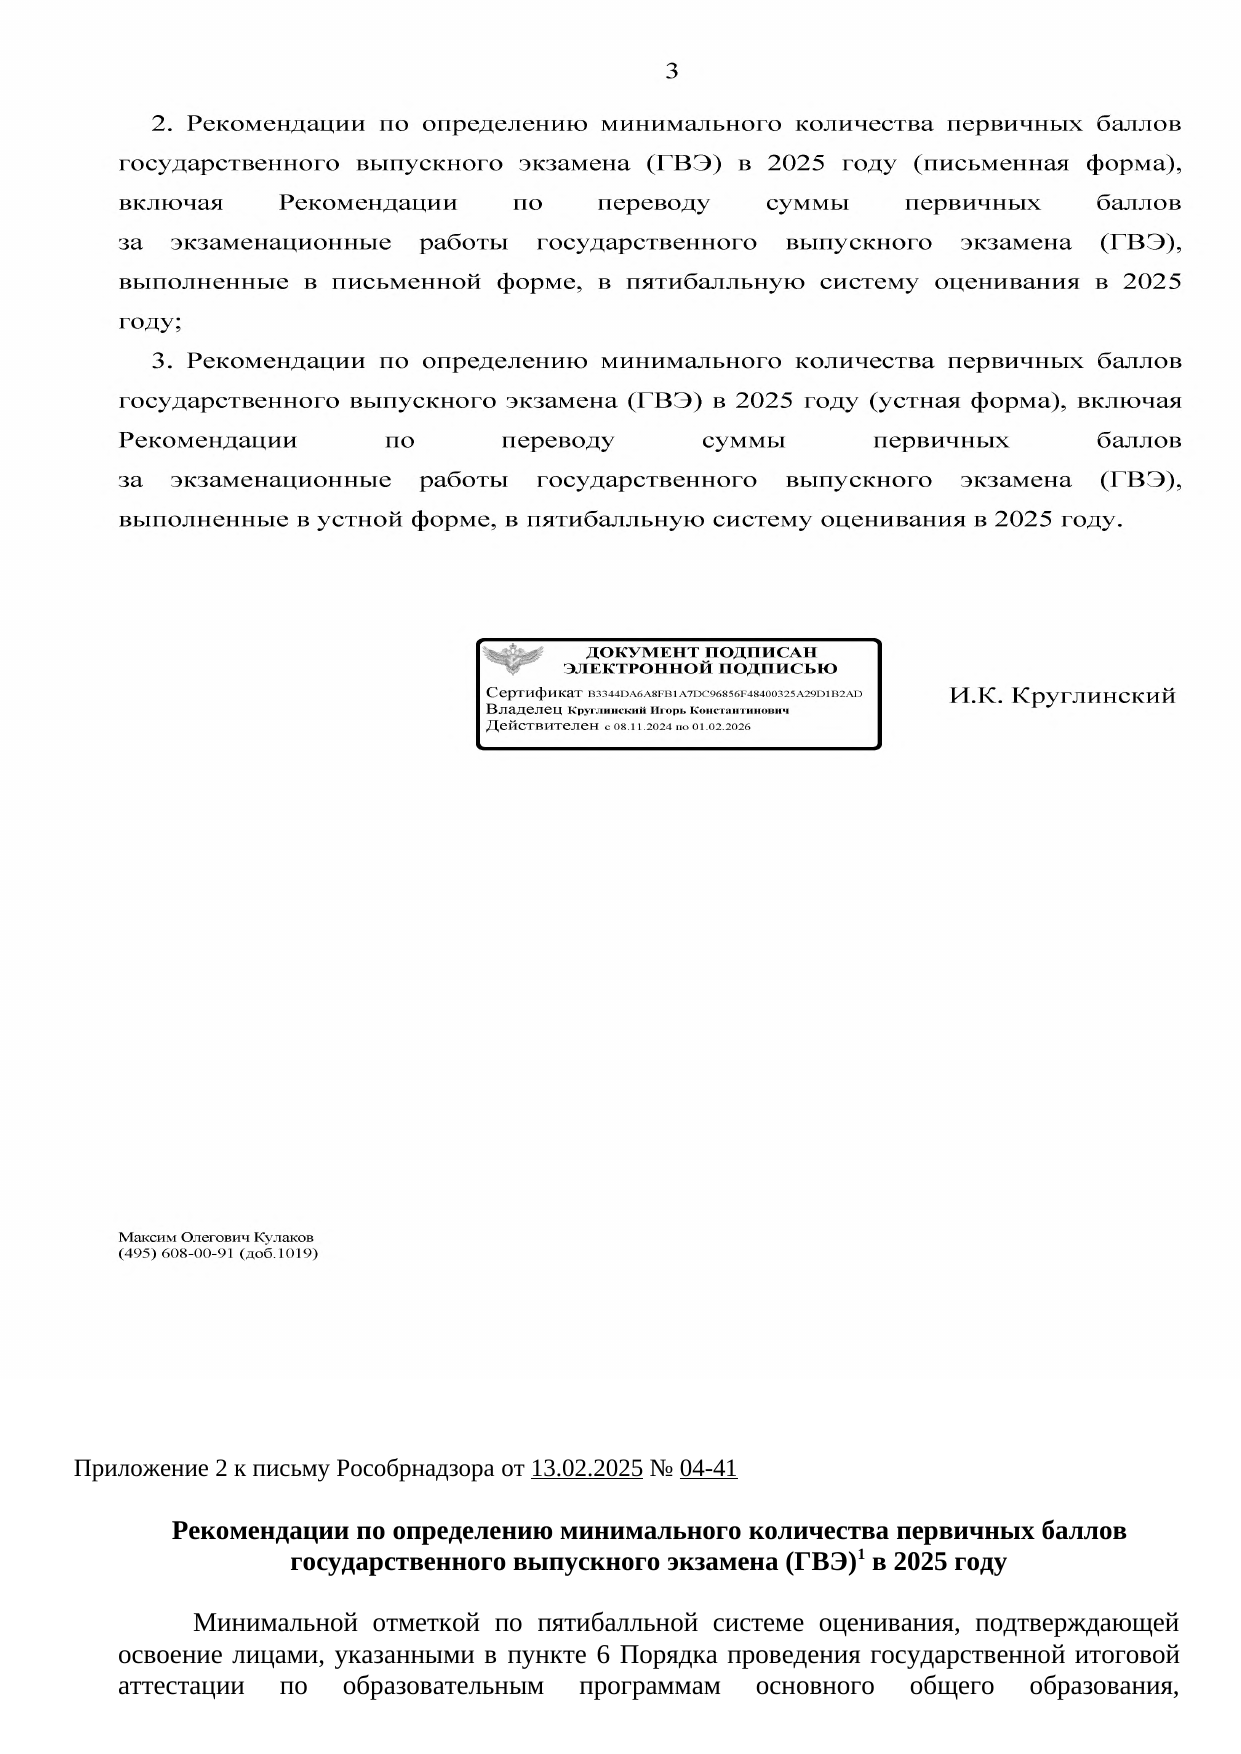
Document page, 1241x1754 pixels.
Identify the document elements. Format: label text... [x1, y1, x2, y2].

text Приложение 2 к письму Рособрнадзора от 13.02.2025 № 04-41 [74, 1453, 1196, 1482]
picture [0, 0, 1241, 1379]
text Рекомендации по определению минимального количества первичных баллов государственного выпускного экзамена (ГВЭ)1 в 2025 году [172, 1514, 1196, 1576]
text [118, 1607, 1181, 1700]
